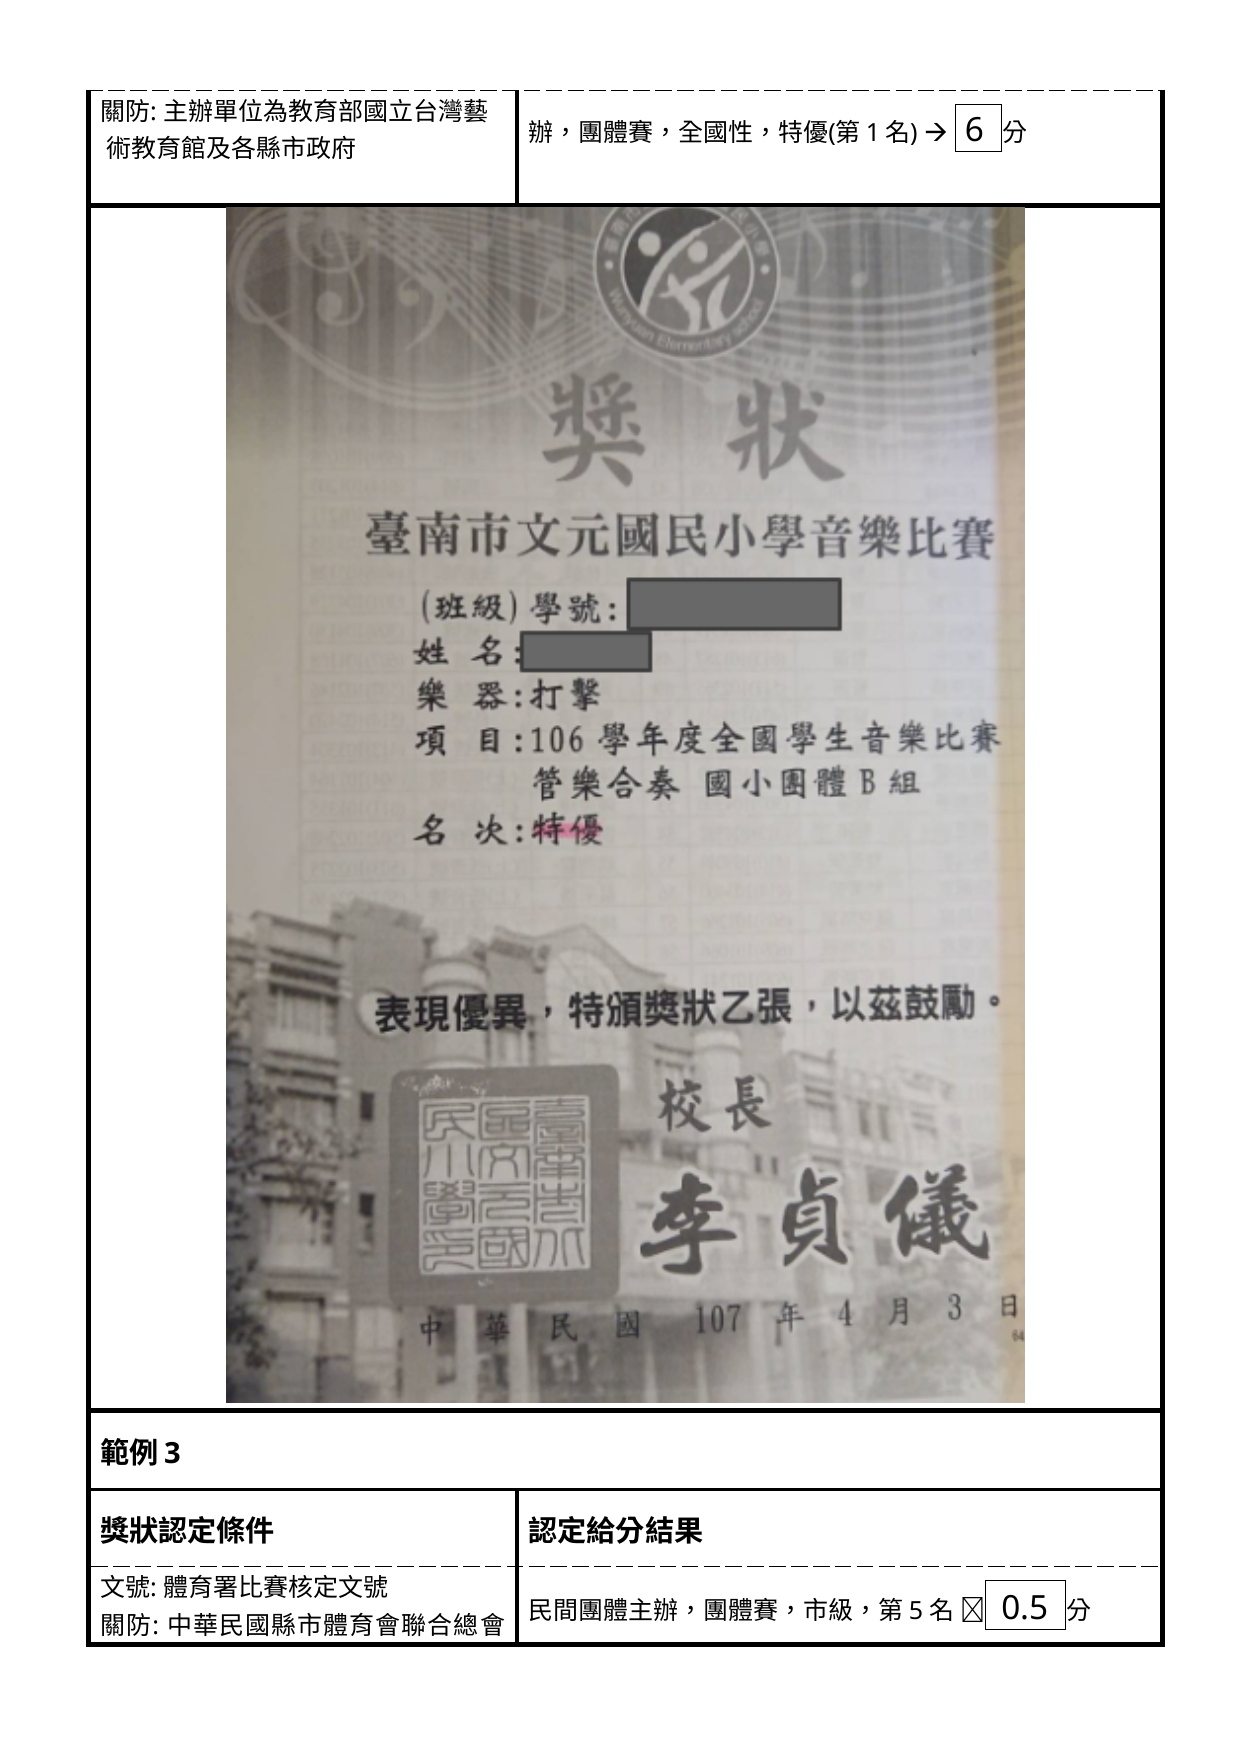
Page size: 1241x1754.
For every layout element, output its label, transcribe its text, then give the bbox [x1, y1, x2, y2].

table_cell 獎狀認定條件 [91, 1491, 515, 1566]
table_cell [519, 1566, 1160, 1642]
table_cell 認定給分結果 [519, 1491, 1160, 1566]
picture [226, 207, 1025, 1403]
table_cell [91, 208, 1160, 1408]
table_cell 範例3 [91, 1413, 1160, 1488]
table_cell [91, 90, 515, 203]
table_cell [519, 90, 1160, 203]
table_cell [91, 1566, 515, 1642]
